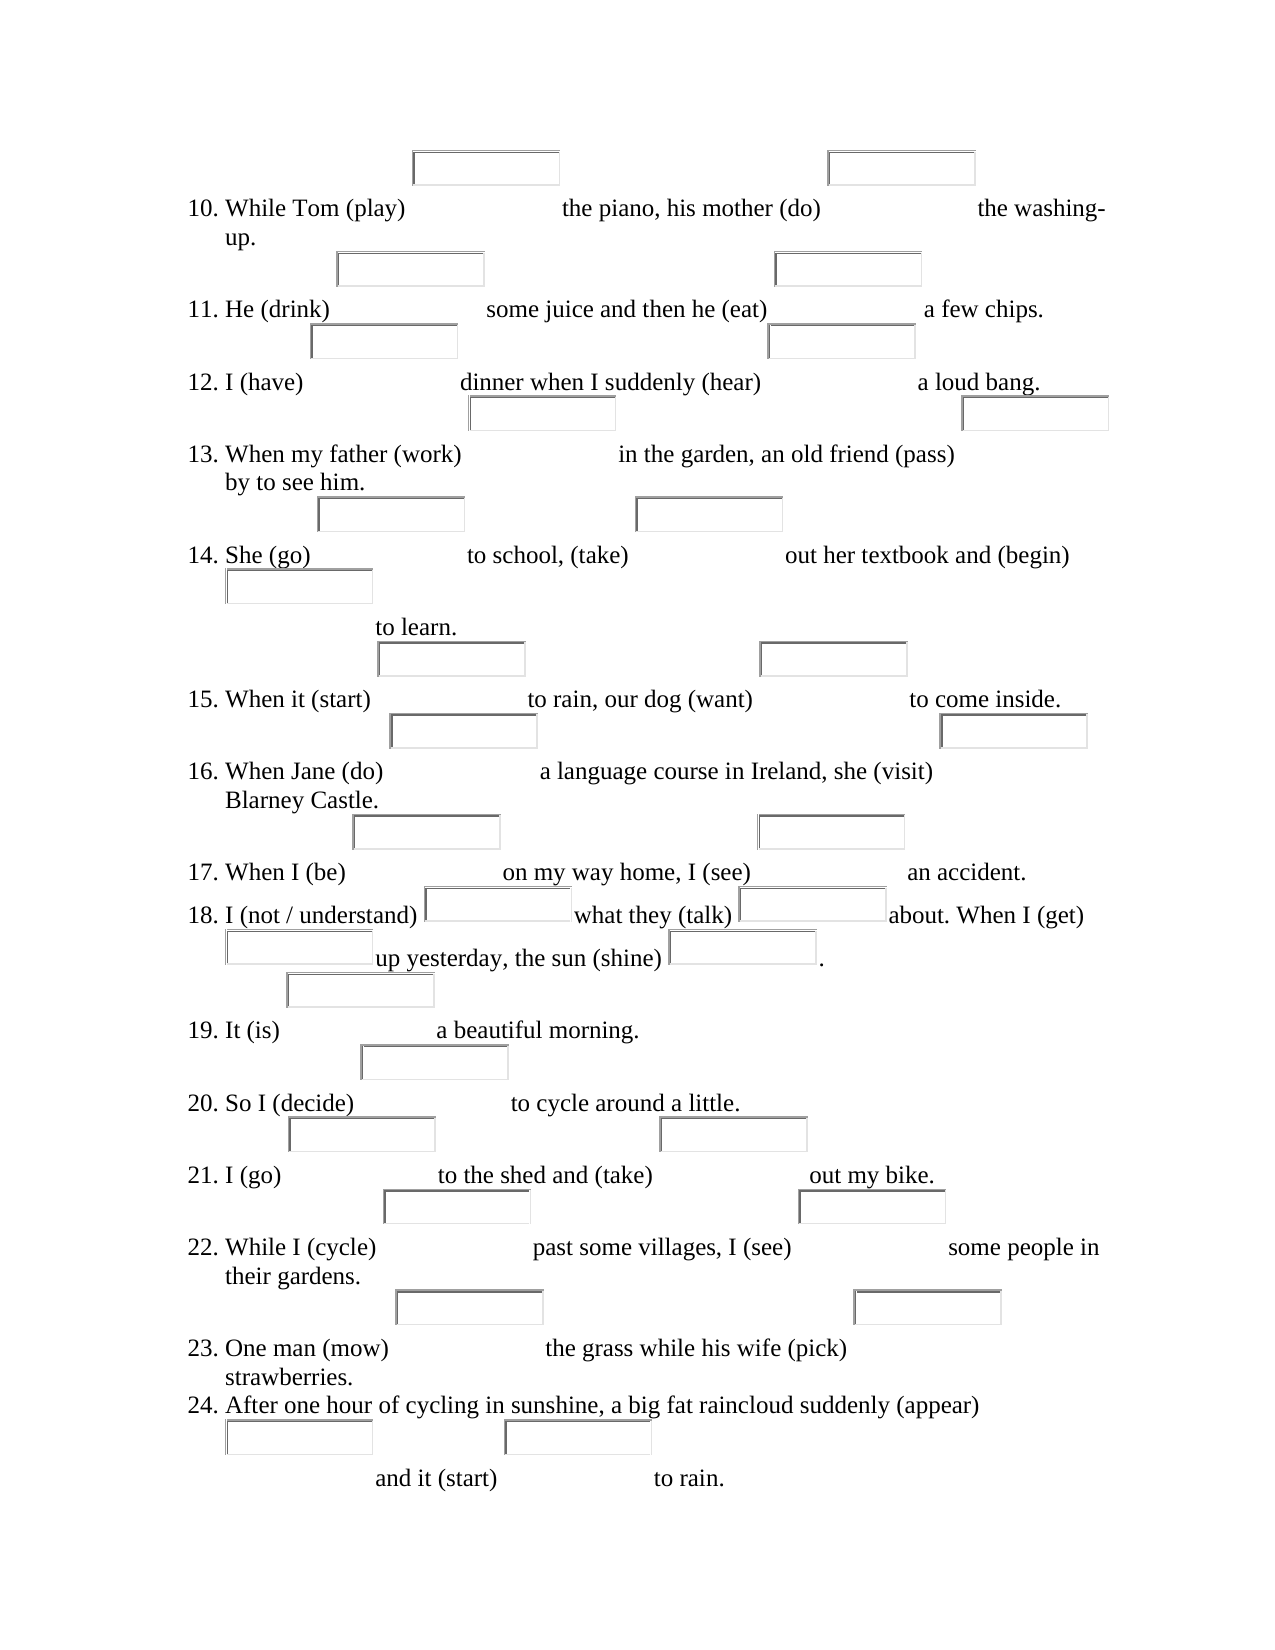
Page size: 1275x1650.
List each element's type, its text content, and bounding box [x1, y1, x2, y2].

list I (not / understand) what they (talk) about. When I (get) up yesterday, the sun (shine) . [187, 886, 1125, 972]
list When it (start) to rain, our dog (want) to come inside. [187, 641, 1125, 713]
list He (drink) some juice and then he (eat) a few chips. [187, 251, 1125, 323]
list When I (be) on my way home, I (see) an accident. [187, 814, 1125, 886]
list When Jane (do) a language course in Ireland, she (visit) Blarney Castle. [187, 713, 1125, 814]
list It (is) a beautiful morning. [187, 1001, 1125, 1073]
list While Tom (play) the piano, his mother (do) the washing-up. [187, 150, 1125, 251]
list I (have) dinner when I suddenly (hear) a loud bang. [187, 323, 1125, 395]
list When my father (work) in the garden, an old friend (pass) by to see him. [187, 395, 1125, 496]
list While I (cycle) past some villages, I (see) some people in their gardens. [187, 1218, 1125, 1319]
list So I (decide) to cycle around a little. [187, 1073, 1125, 1146]
list One man (mow) the grass while his wife (pick) strawberries. [187, 1319, 1125, 1419]
list I (go) to the shed and (take) out my bike. [187, 1146, 1125, 1218]
list She (go) to school, (take) out her textbook and (begin) to learn. [187, 496, 1125, 641]
